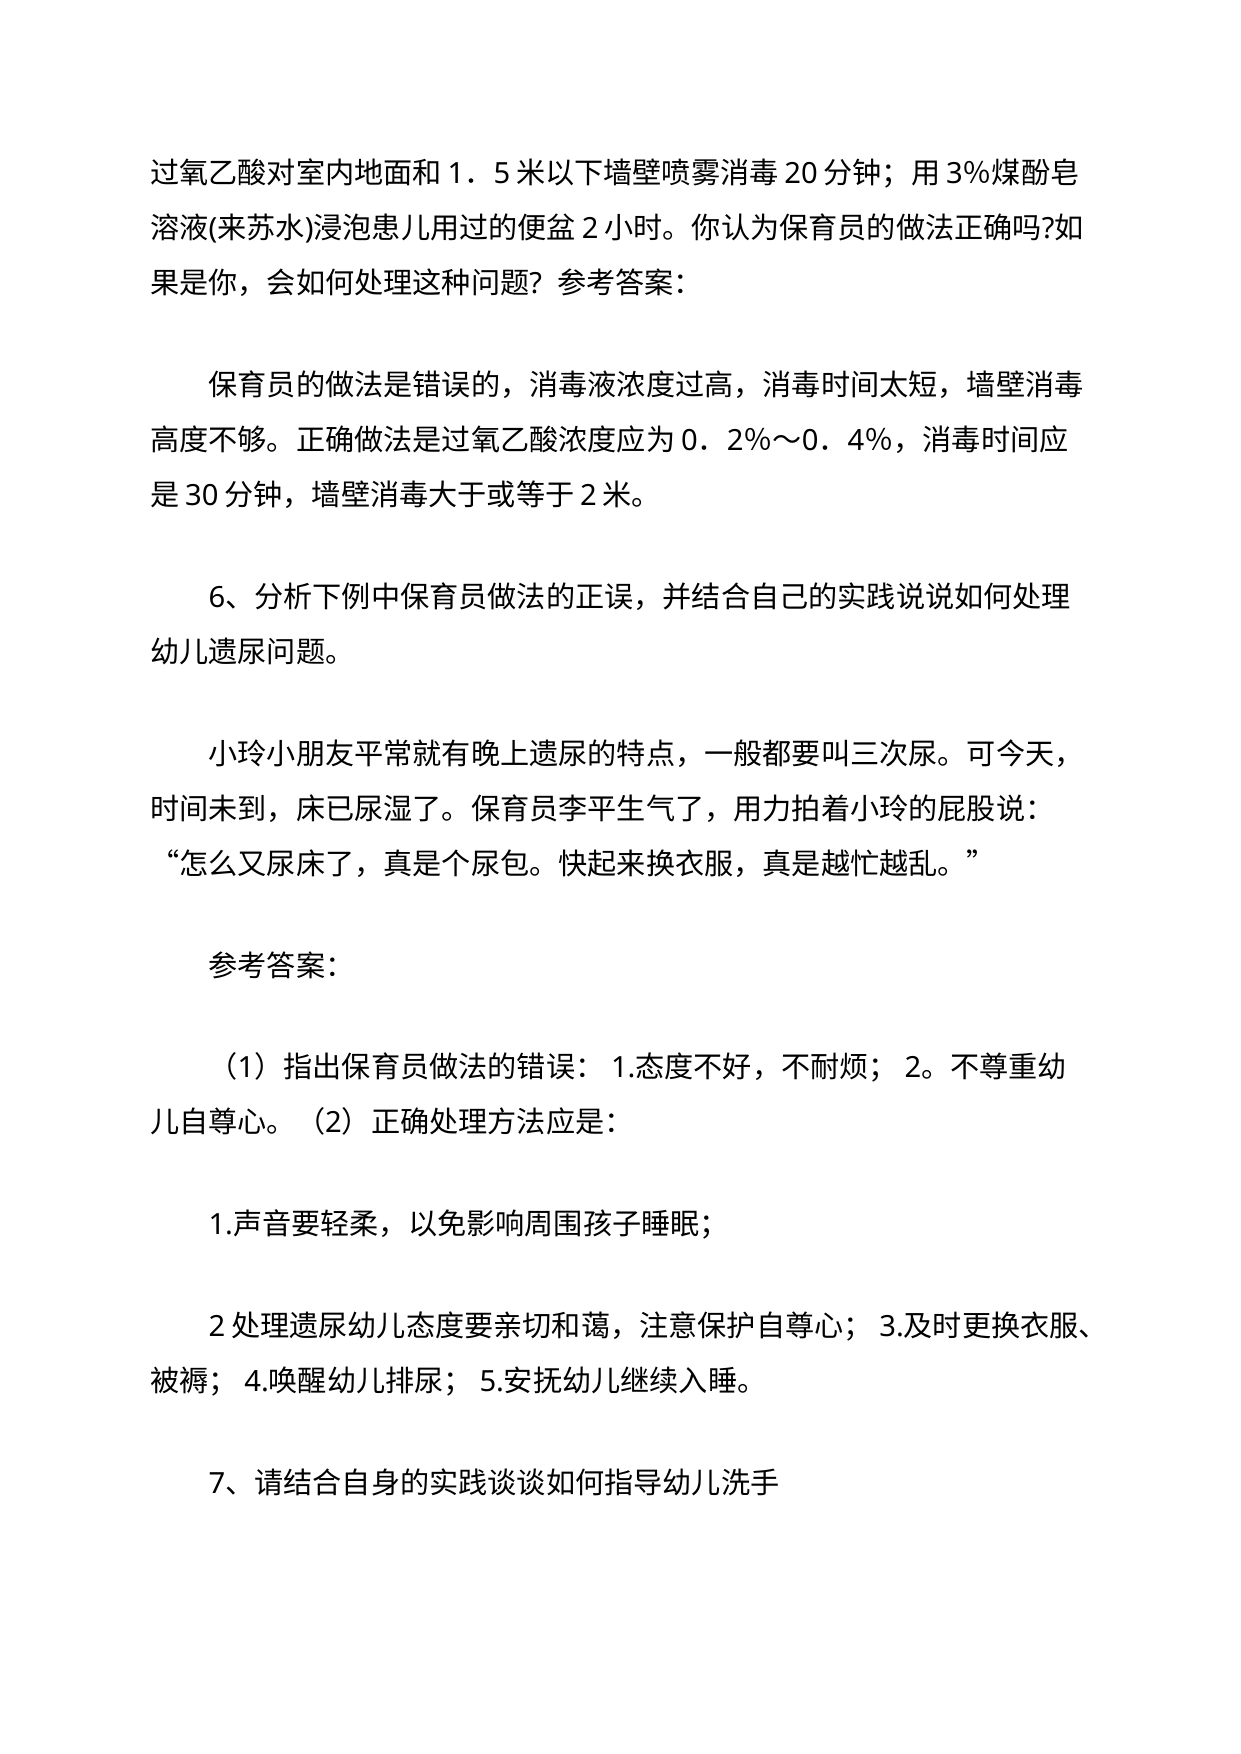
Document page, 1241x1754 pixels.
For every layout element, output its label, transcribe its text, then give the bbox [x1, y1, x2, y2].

text 7、请结合自身的实践谈谈如何指导幼儿洗手 [150, 1460, 1090, 1502]
text 2处理遗尿幼儿态度要亲切和蔼，注意保护自尊心； 3.及时更换衣服、被褥； 4.唤醒幼儿排尿； 5.安抚幼儿继续入睡。 [150, 1303, 1090, 1400]
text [150, 150, 1090, 302]
text 保育员的做法是错误的，消毒液浓度过高，消毒时间太短，墙壁消毒高度不够。正确做法是过氧乙酸浓度应为0．2％～0．4％，消毒时间应是30分钟，墙壁消毒大于或等于2米。 [150, 362, 1090, 514]
text 1.声音要轻柔，以免影响周围孩子睡眠； [150, 1201, 1090, 1243]
text 参考答案： [150, 942, 1090, 984]
text （1）指出保育员做法的错误： 1.态度不好，不耐烦； 2。不尊重幼儿自尊心。（2）正确处理方法应是： [150, 1044, 1090, 1141]
text 6、分析下例中保育员做法的正误，并结合自己的实践说说如何处理幼儿遗尿问题。 [150, 574, 1090, 671]
text 小玲小朋友平常就有晚上遗尿的特点，一般都要叫三次尿。可今天，时间未到，床已尿湿了。保育员李平生气了，用力拍着小玲的屁股说：“怎么又尿床了，真是个尿包。快起来换衣服，真是越忙越乱。” [150, 731, 1090, 883]
